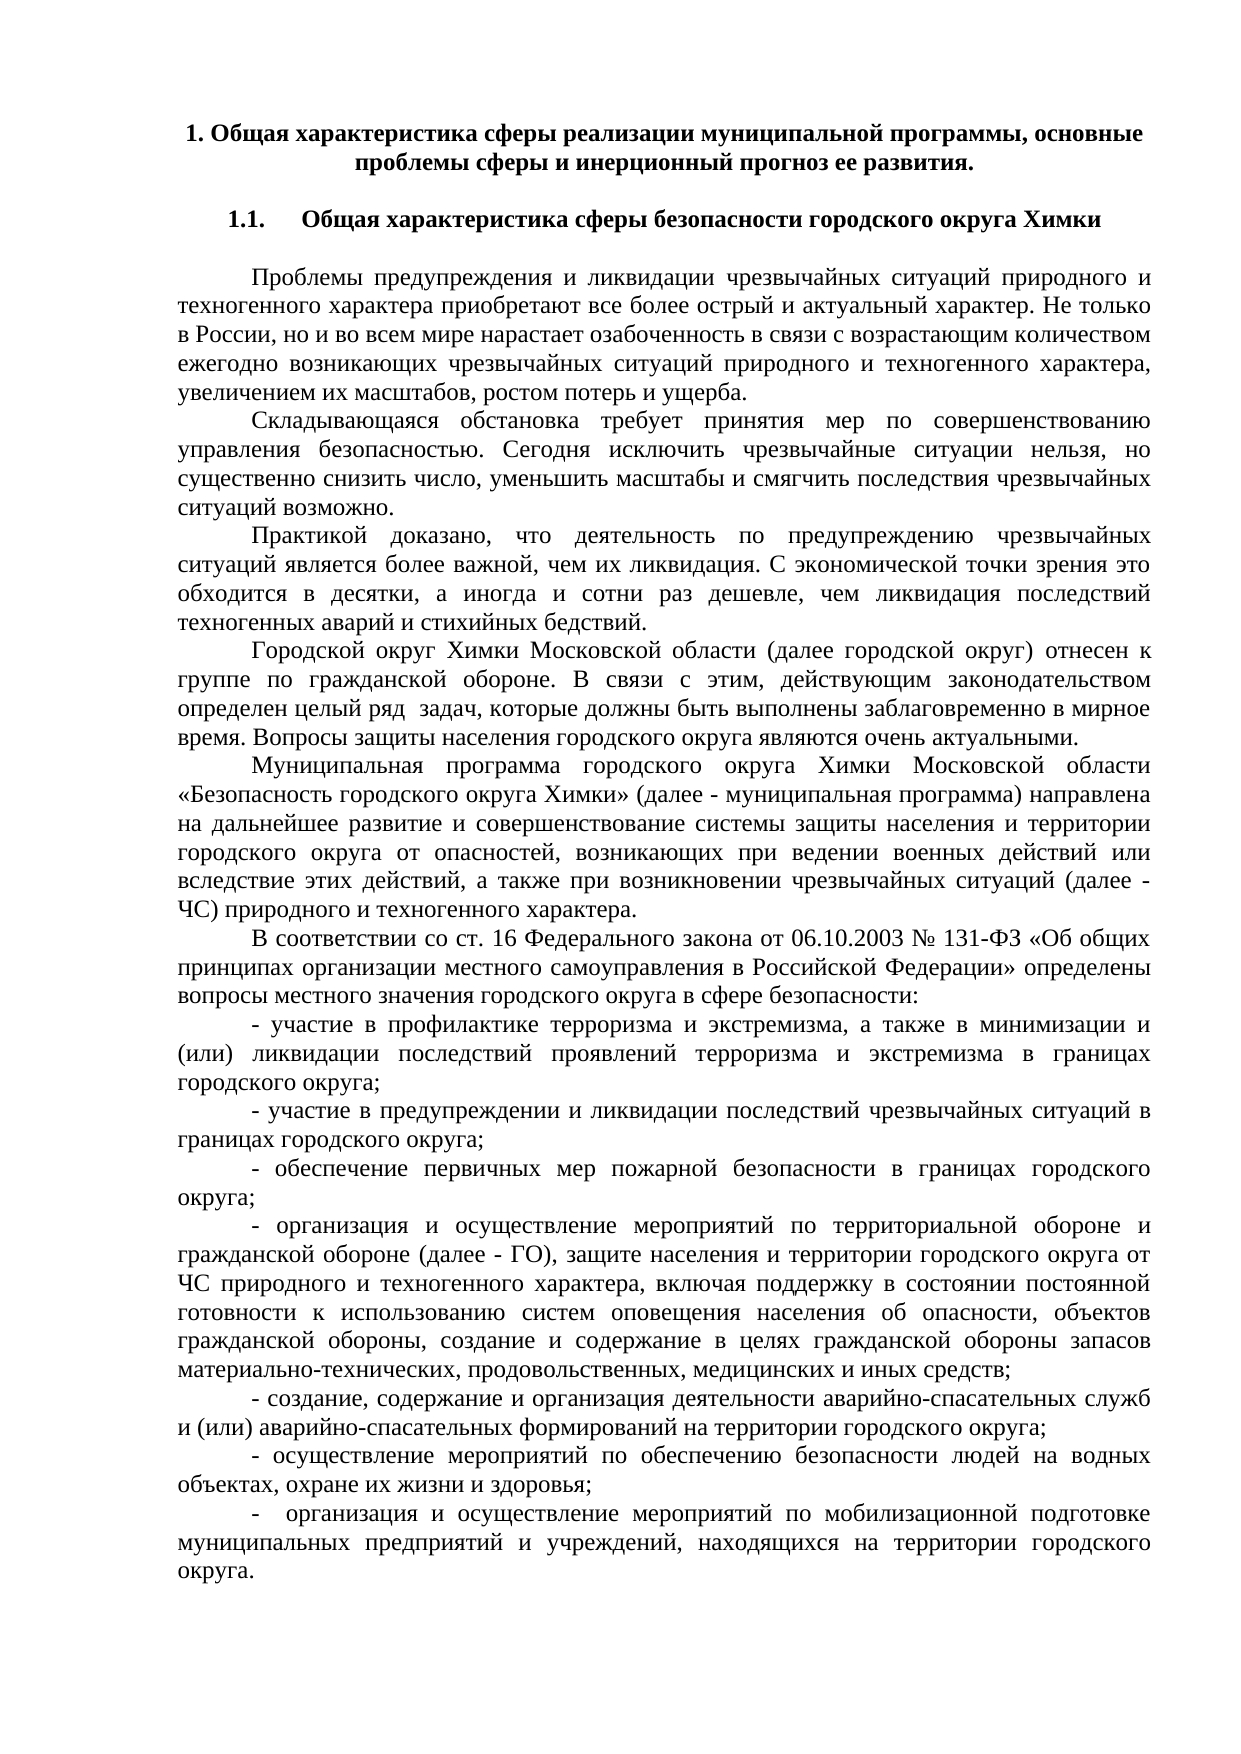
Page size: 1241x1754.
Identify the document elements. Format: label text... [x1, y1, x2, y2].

text - организация и осуществление мероприятий по мобилизационной подготовке муниципальных предприятий и учреждений, находящихся на территории городского округа. [177, 1498, 1152, 1584]
text Муниципальная программа городского округа Химки Московской области «Безопасность городского округа Химки» (далее - муниципальная программа) направлена на дальнейшее развитие и совершенствование системы защиты населения и территории городского округа от опасностей, возникающих при ведении военных действий или вследствие этих действий, а также при возникновении чрезвычайных ситуаций (далее - ЧС) природного и техногенного характера. [177, 751, 1152, 923]
text В соответствии со ст. 16 Федерального закона от 06.10.2003 № 131-ФЗ «Об общих принципах организации местного самоуправления в Российской Федерации» определены вопросы местного значения городского округа в сфере безопасности: [177, 923, 1152, 1009]
text - участие в предупреждении и ликвидации последствий чрезвычайных ситуаций в границах городского округа; [177, 1096, 1152, 1153]
text 1. Общая характеристика сферы реализации муниципальной программы, основные проблемы сферы и инерционный прогноз ее развития. [177, 118, 1152, 176]
text - участие в профилактике терроризма и экстремизма, а также в минимизации и (или) ликвидации последствий проявлений терроризма и экстремизма в границах городского округа; [177, 1009, 1152, 1096]
text Городской округ Химки Московской области (далее городской округ) отнесен к группе по гражданской обороне. В связи с этим, действующим законодательством определен целый ряд задач, которые должны быть выполнены заблаговременно в мирное время. Вопросы защиты населения городского округа являются очень актуальными. [177, 636, 1152, 751]
text Складывающаяся обстановка требует принятия мер по совершенствованию управления безопасностью. Сегодня исключить чрезвычайные ситуации нельзя, но существенно снизить число, уменьшить масштабы и смягчить последствия чрезвычайных ситуаций возможно. [177, 406, 1152, 521]
list Общая характеристика сферы безопасности городского округа Химки [177, 204, 1152, 233]
text - организация и осуществление мероприятий по территориальной обороне и гражданской обороне (далее - ГО), защите населения и территории городского округа от ЧС природного и техногенного характера, включая поддержку в состоянии постоянной готовности к использованию систем оповещения населения об опасности, объектов гражданской обороны, создание и содержание в целях гражданской обороны запасов материально-технических, продовольственных, медицинских и иных средств; [177, 1211, 1152, 1383]
text Практикой доказано, что деятельность по предупреждению чрезвычайных ситуаций является более важной, чем их ликвидация. С экономической точки зрения это обходится в десятки, а иногда и сотни раз дешевле, чем ликвидация последствий техногенных аварий и стихийных бедствий. [177, 521, 1152, 636]
text - осуществление мероприятий по обеспечению безопасности людей на водных объектах, охране их жизни и здоровья; [177, 1441, 1152, 1498]
text Проблемы предупреждения и ликвидации чрезвычайных ситуаций природного и техногенного характера приобретают все более острый и актуальный характер. Не только в России, но и во всем мире нарастает озабоченность в связи с возрастающим количеством ежегодно возникающих чрезвычайных ситуаций природного и техногенного характера, увеличением их масштабов, ростом потерь и ущерба. [177, 262, 1152, 406]
text - обеспечение первичных мер пожарной безопасности в границах городского округа; [177, 1153, 1152, 1211]
text - создание, содержание и организация деятельности аварийно-спасательных служб и (или) аварийно-спасательных формирований на территории городского округа; [177, 1383, 1152, 1441]
